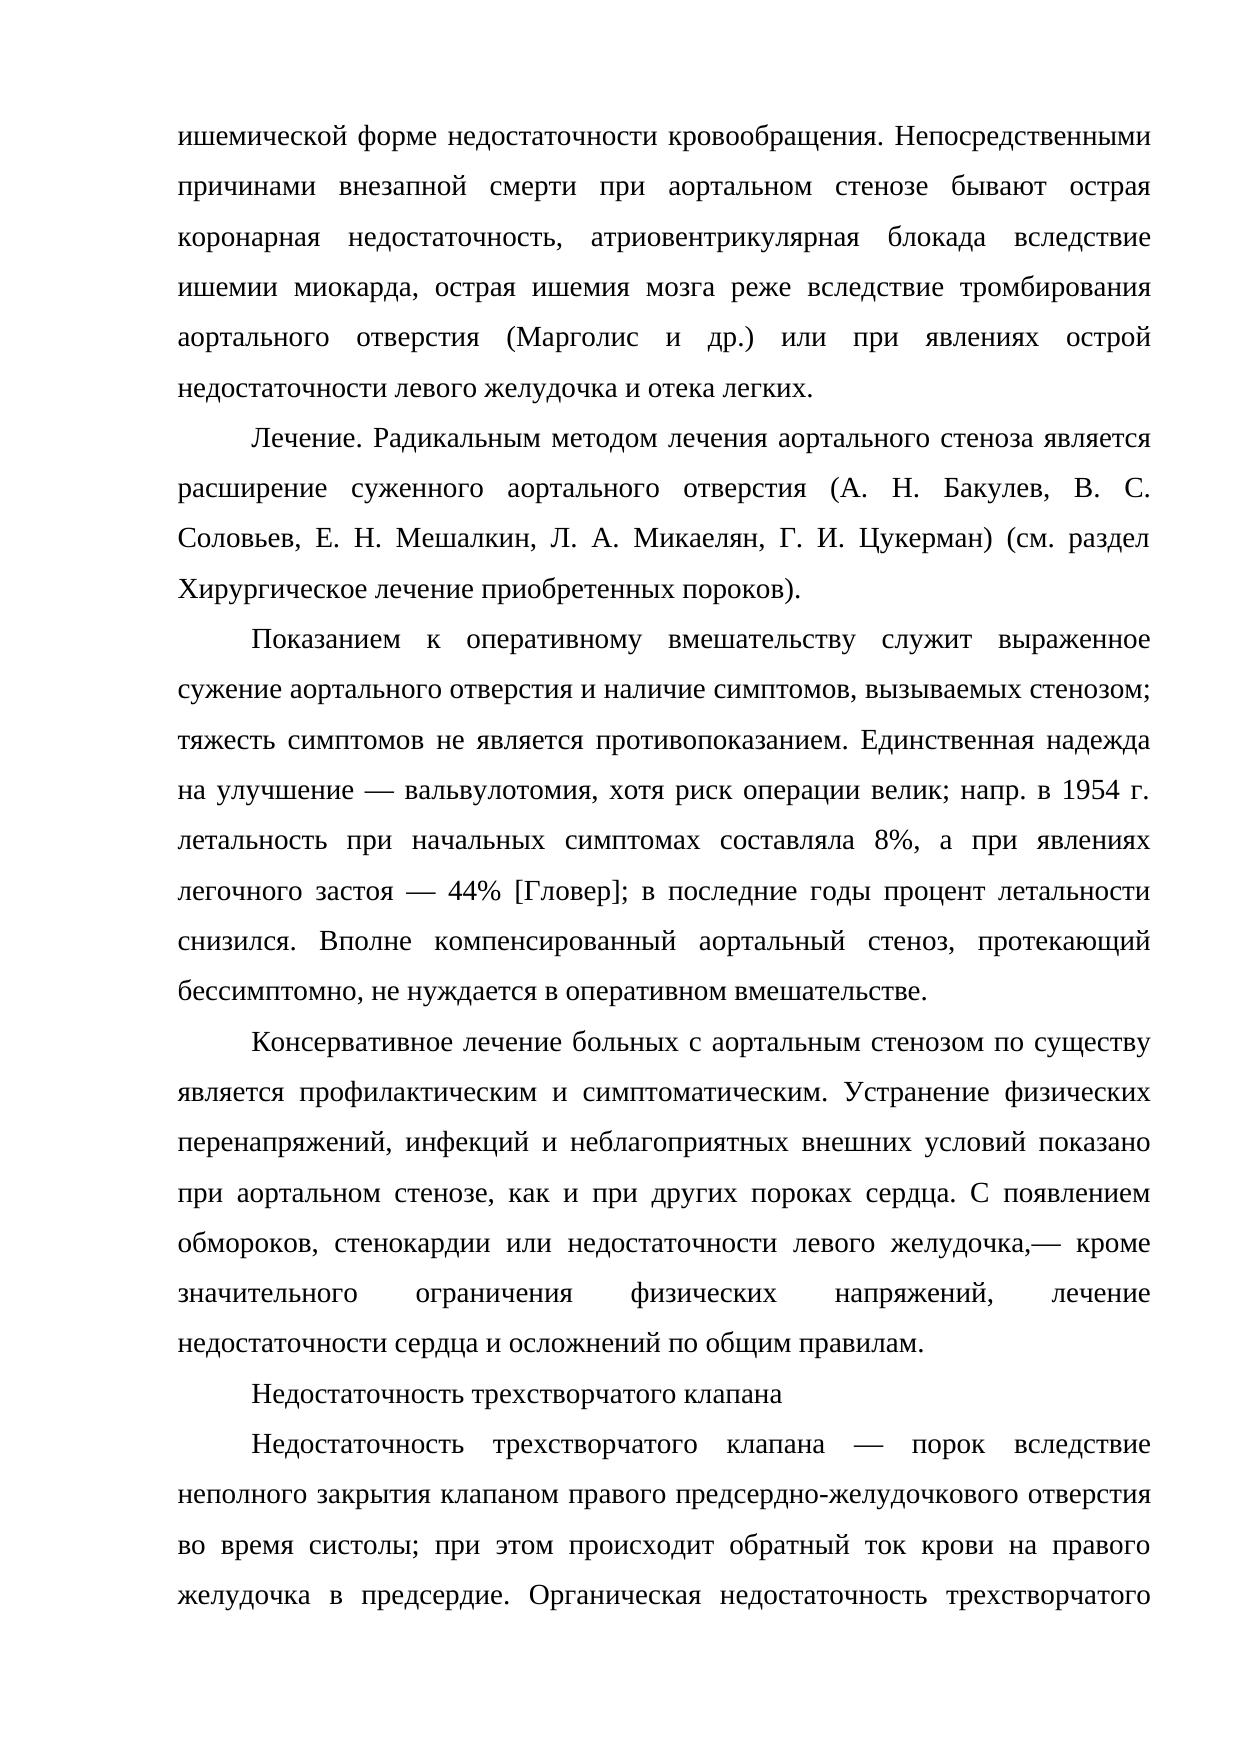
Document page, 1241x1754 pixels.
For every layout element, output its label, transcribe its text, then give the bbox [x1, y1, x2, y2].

text Консервативное лечение больных с аортальным стенозом по существу является профилактическим и симптоматическим. Устранение физических перенапряжений, инфекций и неблагоприятных внешних условий показано при аортальном стенозе, как и при других пороках сердца. С появлением обмороков, стенокардии или недостаточности левого желудочка,— кроме значительного ограничения физических напряжений, лечение недостаточности сердца и осложнений по общим правилам. [177, 1024, 1152, 1359]
text Недостаточность трехстворчатого клапана [177, 1376, 1152, 1409]
text Лечение. Радикальным методом лечения аортального стеноза является расширение суженного аортального отверстия (А. Н. Бакулев, В. С. Соловьев, Е. Н. Мешалкин, Л. А. Микаелян, Г. И. Цукерман) (см. раздел Хирургическое лечение приобретенных пороков). [177, 420, 1152, 604]
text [177, 118, 1152, 403]
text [177, 1426, 1152, 1611]
text Показанием к оперативному вмешательству служит выраженное сужение аортального отверстия и наличие симптомов, вызываемых стенозом; тяжесть симптомов не является противопоказанием. Единственная надежда на улучшение — вальвулотомия, хотя риск операции велик; напр. в . летальность при начальных симптомах составляла 8%, а при явлениях легочного застоя — 44% [Гловер]; в последние годы процент летальности снизился. Вполне компенсированный аортальный стеноз, протекающий бессимптомно, не нуждается в оперативном вмешательстве. [177, 621, 1152, 1007]
